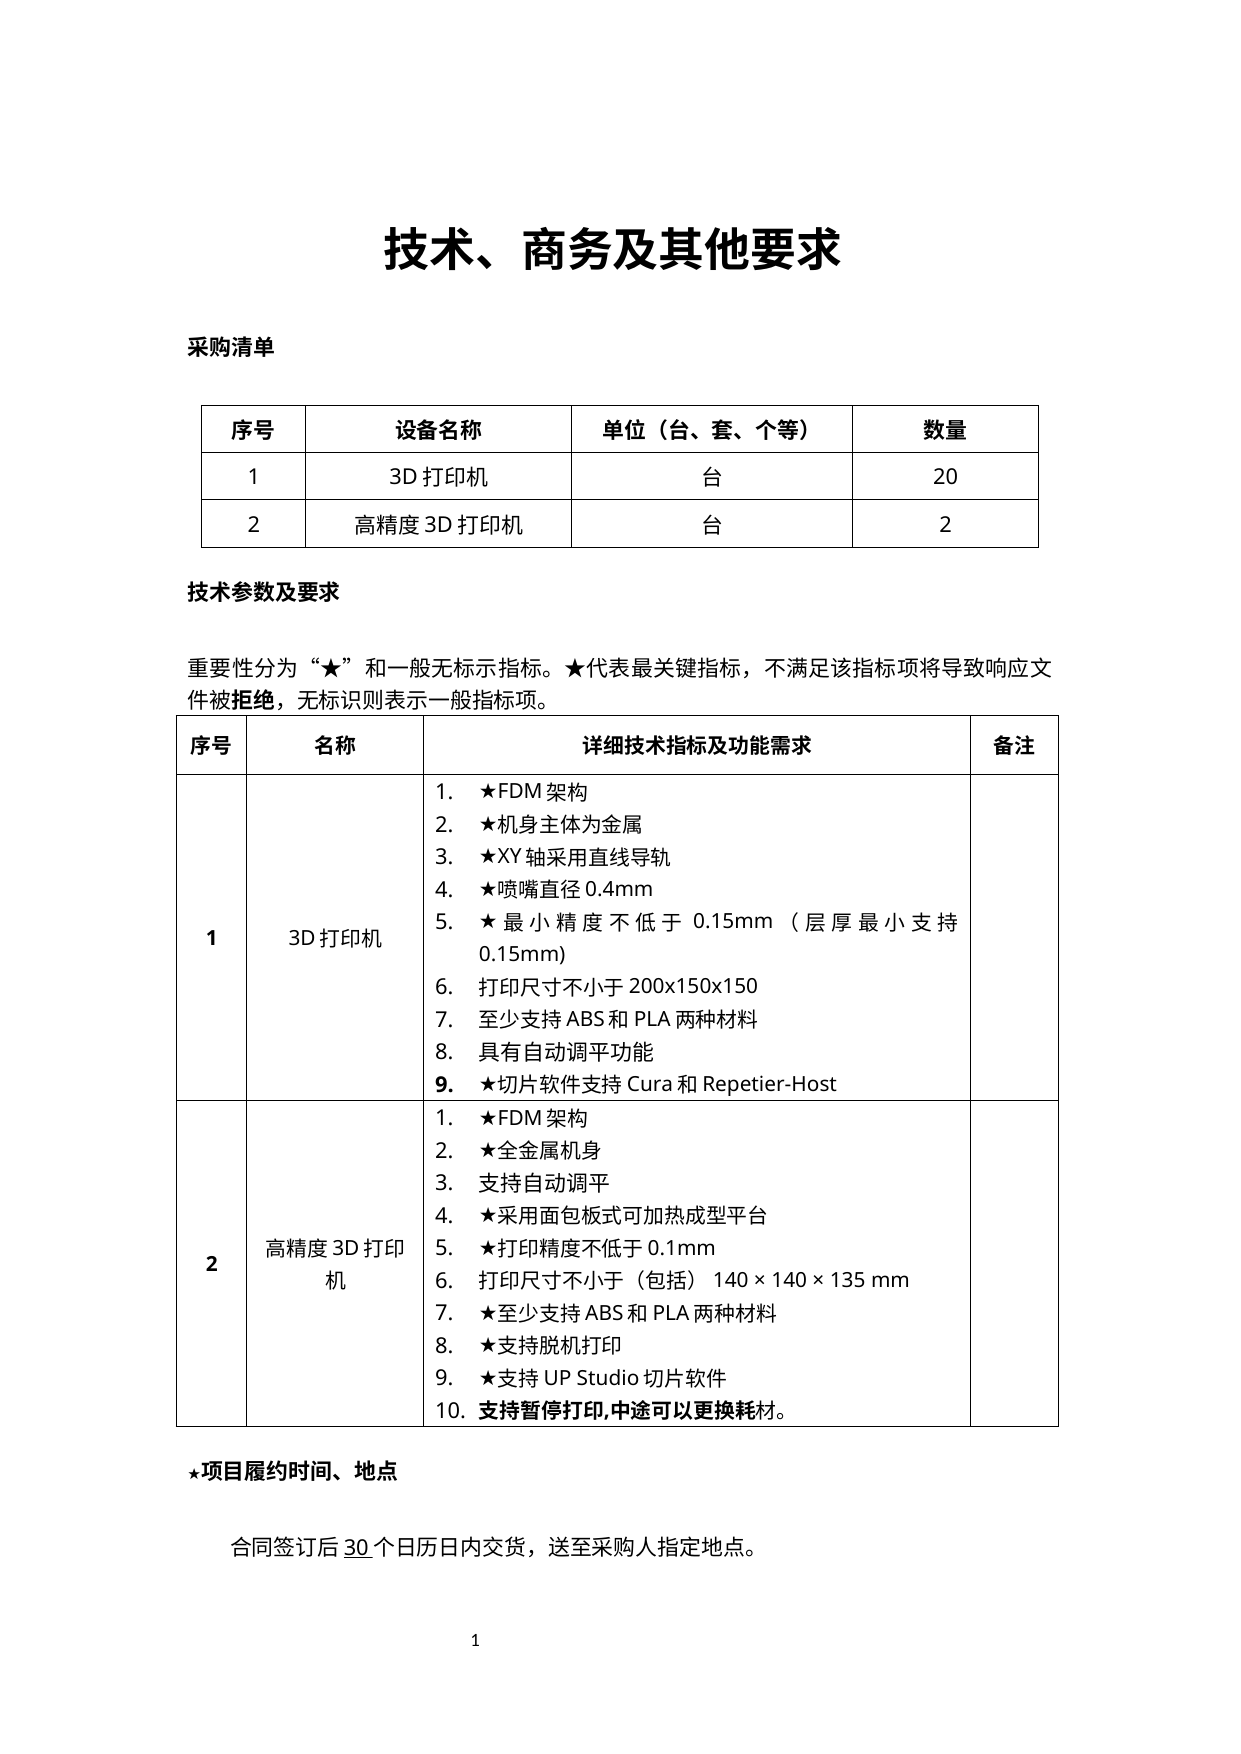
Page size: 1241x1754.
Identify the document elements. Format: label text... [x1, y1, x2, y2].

table_header 名称 [247, 716, 423, 774]
table_cell 台 [572, 453, 852, 499]
table_cell 1 [177, 775, 246, 1100]
table_header 数量 [853, 406, 1038, 452]
table_cell 20 [853, 453, 1038, 499]
table_header 序号 [202, 406, 305, 452]
subtitle ★项目履约时间、地点 [187, 1454, 1053, 1486]
table_cell 2 [853, 500, 1038, 547]
table_header 单位（台、套、个等） [572, 406, 852, 452]
table_cell 台 [572, 500, 852, 547]
table_header 设备名称 [306, 406, 571, 452]
subtitle 技术参数及要求 [187, 575, 1053, 607]
subtitle 技术、商务及其他要求 [173, 197, 1053, 295]
table_header 详细技术指标及功能需求 [424, 716, 970, 774]
table_cell [971, 775, 1058, 1100]
table_header 备注 [971, 716, 1058, 774]
table_header 序号 [177, 716, 246, 774]
table_cell 2 [202, 500, 305, 547]
table_cell 高精度3D打印机 [247, 1101, 423, 1426]
table_cell 2 [177, 1101, 246, 1426]
text 合同签订后30个日历日内交货，送至采购人指定地点。 [187, 1529, 1053, 1562]
table_cell 3D打印机 [306, 453, 571, 499]
table_cell 3D打印机 [247, 775, 423, 1100]
table_cell 1 [202, 453, 305, 499]
table_cell ★FDM架构 ★全金属机身 支持自动调平 ★采用面包板式可加热成型平台 ★打印精度不低于0.1mm 打印尺寸不小于（包括） 140 × 140 × 135 mm ★至少支持ABS和PLA两种材料 ★支持脱机打印 ★支持UP Studio切片软件 支持暂停打印,中途可以更换耗材。 [424, 1101, 970, 1426]
table_cell [971, 1101, 1058, 1426]
subtitle 采购清单 [187, 329, 1053, 362]
text 重要性分为“★”和一般无标示指标。★代表最关键指标，不满足该指标项将导致响应文件被拒绝，无标识则表示一般指标项。 [187, 650, 1053, 715]
table_cell ★FDM架构 ★机身主体为金属 ★XY轴采用直线导轨 ★喷嘴直径0.4mm ★最小精度不低于0.15mm（层厚最小支持0.15mm) 打印尺寸不小于200x150x150 至少支持ABS和PLA两种材料 具有自动调平功能 ★切片软件支持Cura和Repetier-Host [424, 775, 970, 1100]
table_cell 高精度3D打印机 [306, 500, 571, 547]
